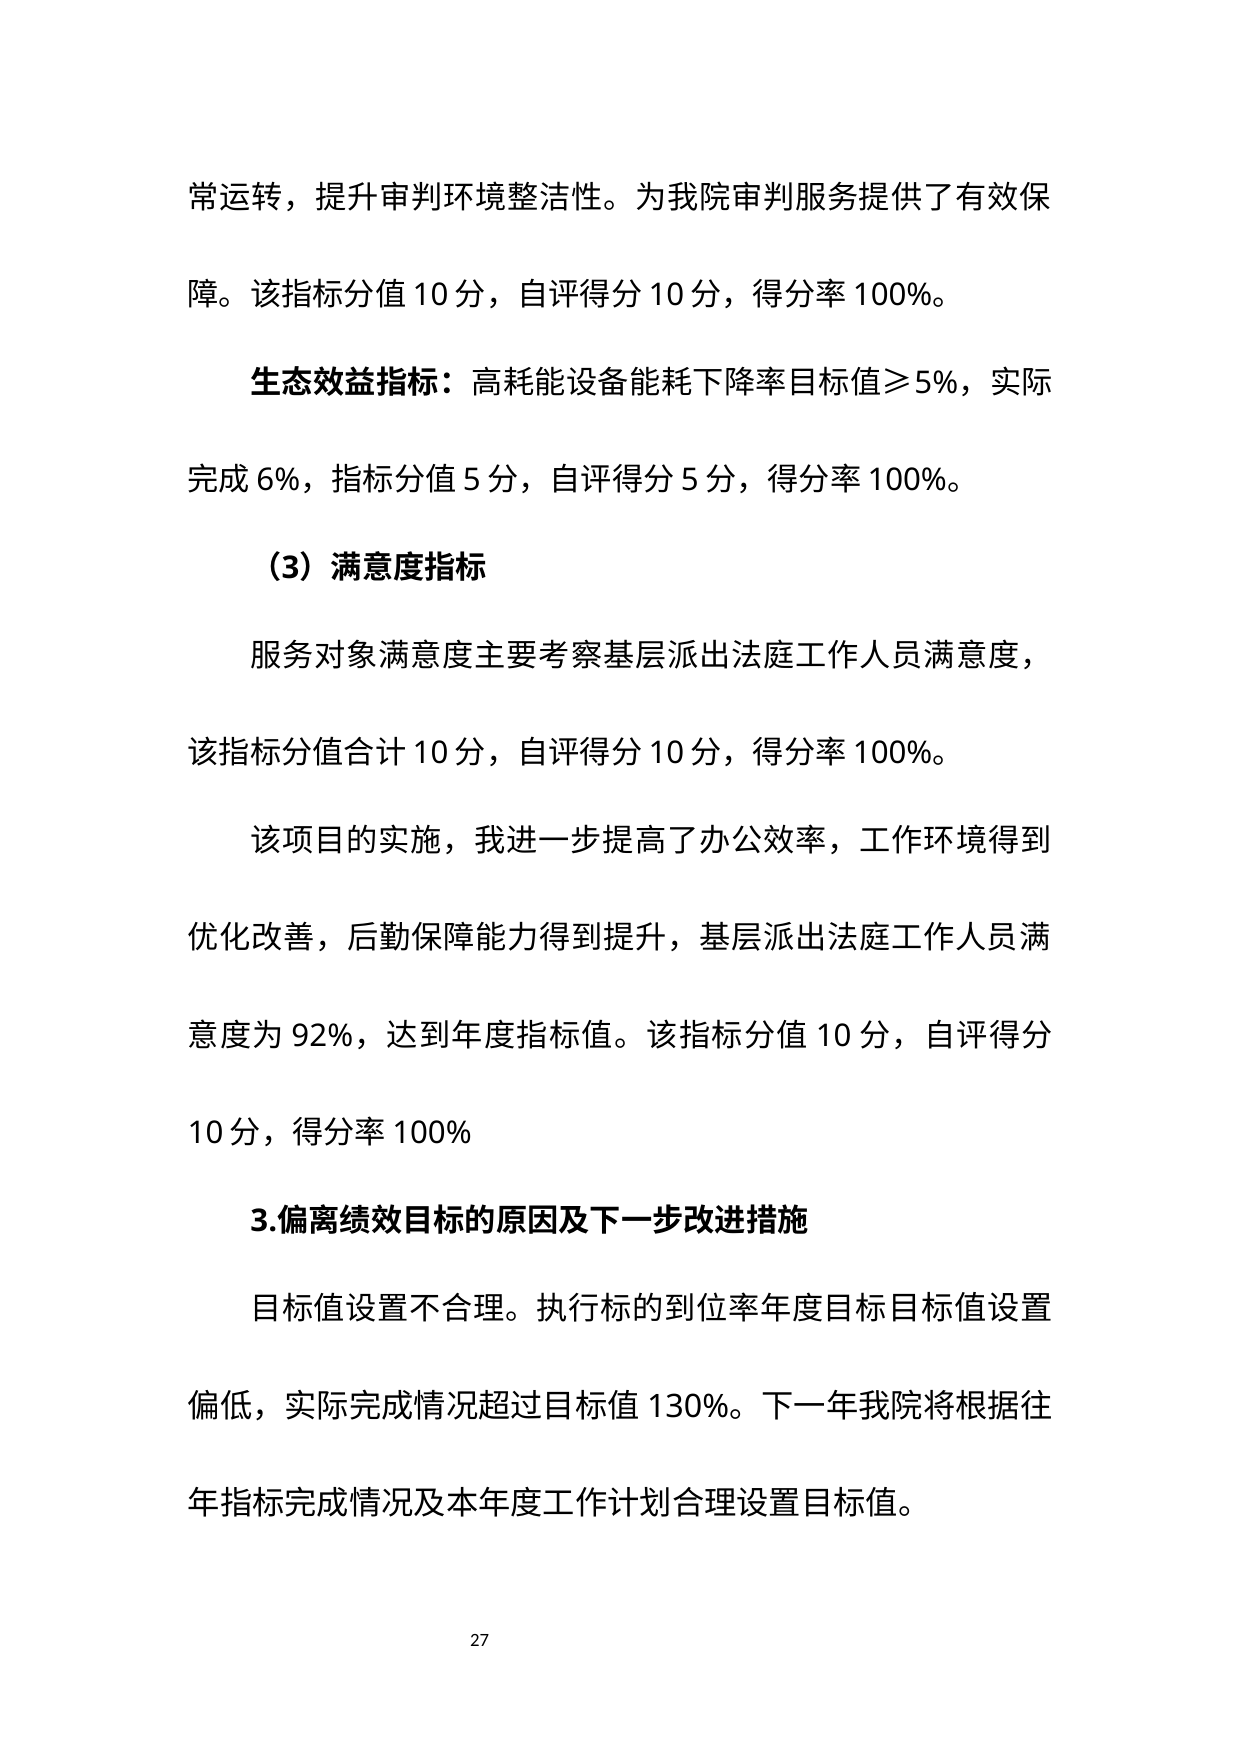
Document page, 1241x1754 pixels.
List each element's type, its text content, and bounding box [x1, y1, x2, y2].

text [187, 162, 1053, 324]
text 生态效益指标：高耗能设备能耗下降率目标值≥5%，实际完成6%，指标分值5分，自评得分5分，得分率100%。 [187, 347, 1053, 510]
text 目标值设置不合理。执行标的到位率年度目标目标值设置偏低，实际完成情况超过目标值130%。下一年我院将根据往年指标完成情况及本年度工作计划合理设置目标值。 [187, 1273, 1053, 1533]
text 该项目的实施，我进一步提高了办公效率，工作环境得到优化改善，后勤保障能力得到提升，基层派出法庭工作人员满意度为92%，达到年度指标值。该指标分值10分，自评得分10分，得分率100% [187, 805, 1053, 1163]
subtitle 3.偏离绩效目标的原因及下一步改进措施 [187, 1186, 1053, 1251]
list （3）满意度指标 [187, 532, 1053, 597]
text 服务对象满意度主要考察基层派出法庭工作人员满意度，该指标分值合计10分，自评得分10分，得分率100%。 [187, 620, 1053, 783]
